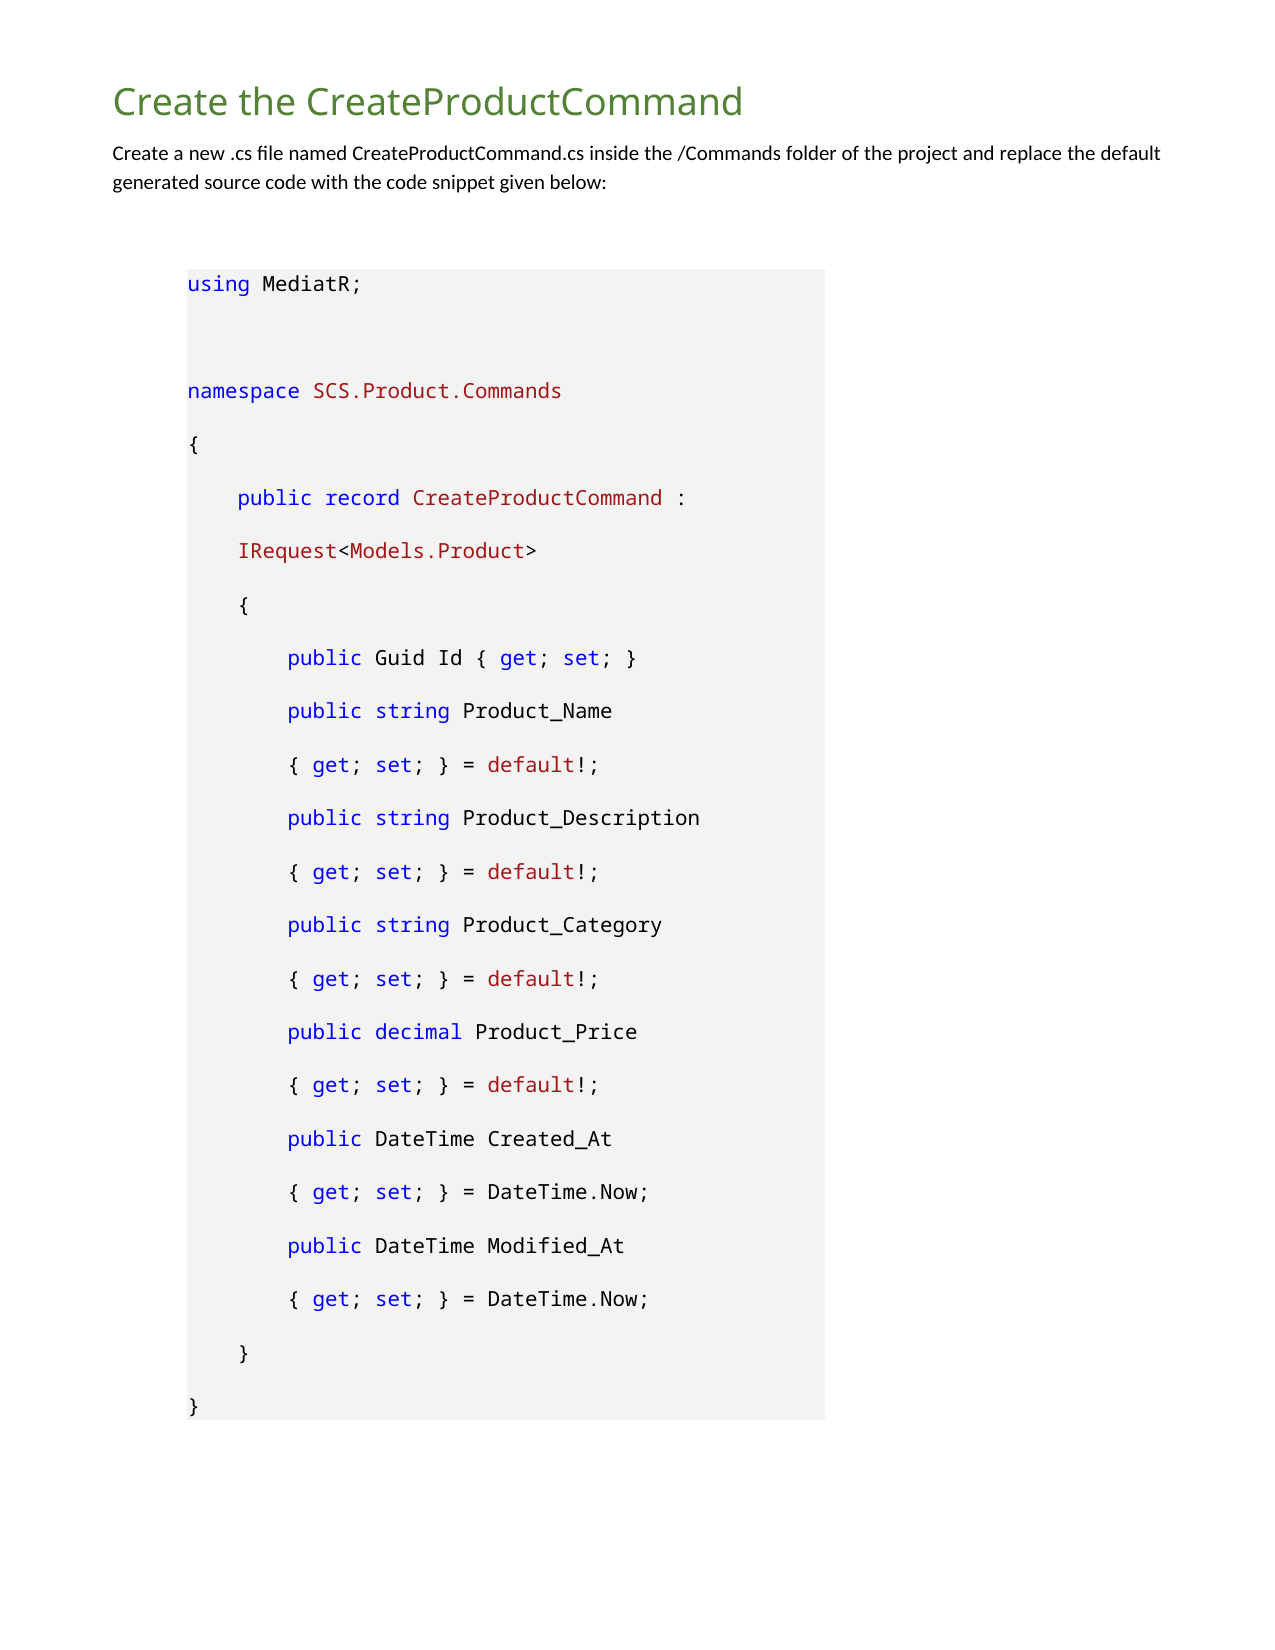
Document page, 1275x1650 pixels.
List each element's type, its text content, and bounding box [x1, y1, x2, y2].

subtitle Create the CreateProductCommand [112, 75, 1162, 126]
text { get; set; } = DateTime.Now; [187, 1177, 825, 1206]
text public string Product_Name [187, 697, 825, 725]
text public Guid Id { get; set; } [187, 643, 825, 672]
text { get; set; } = default!; [187, 964, 825, 992]
text IRequest<Models.Product> [187, 536, 825, 565]
text { get; set; } = default!; [187, 750, 825, 778]
text } [187, 1338, 825, 1366]
text using MediatR; [187, 269, 825, 297]
text { [187, 590, 825, 618]
text public DateTime Modified_At [187, 1231, 825, 1259]
text namespace SCS.Product.Commands [187, 376, 825, 404]
text } [187, 1391, 825, 1420]
text public decimal Product_Price [187, 1017, 825, 1046]
text { get; set; } = DateTime.Now; [187, 1284, 825, 1313]
text public string Product_Category [187, 910, 825, 939]
text { get; set; } = default!; [187, 857, 825, 885]
text { get; set; } = default!; [187, 1071, 825, 1099]
text public record CreateProductCommand : [187, 483, 825, 511]
text public string Product_Description [187, 803, 825, 832]
text Create a new .cs file named CreateProductCommand.cs inside the /Commands folder of the project and replace the default generated source code with the code snippet given below: [112, 140, 1162, 194]
text { [187, 429, 825, 458]
text public DateTime Created_At [187, 1124, 825, 1152]
